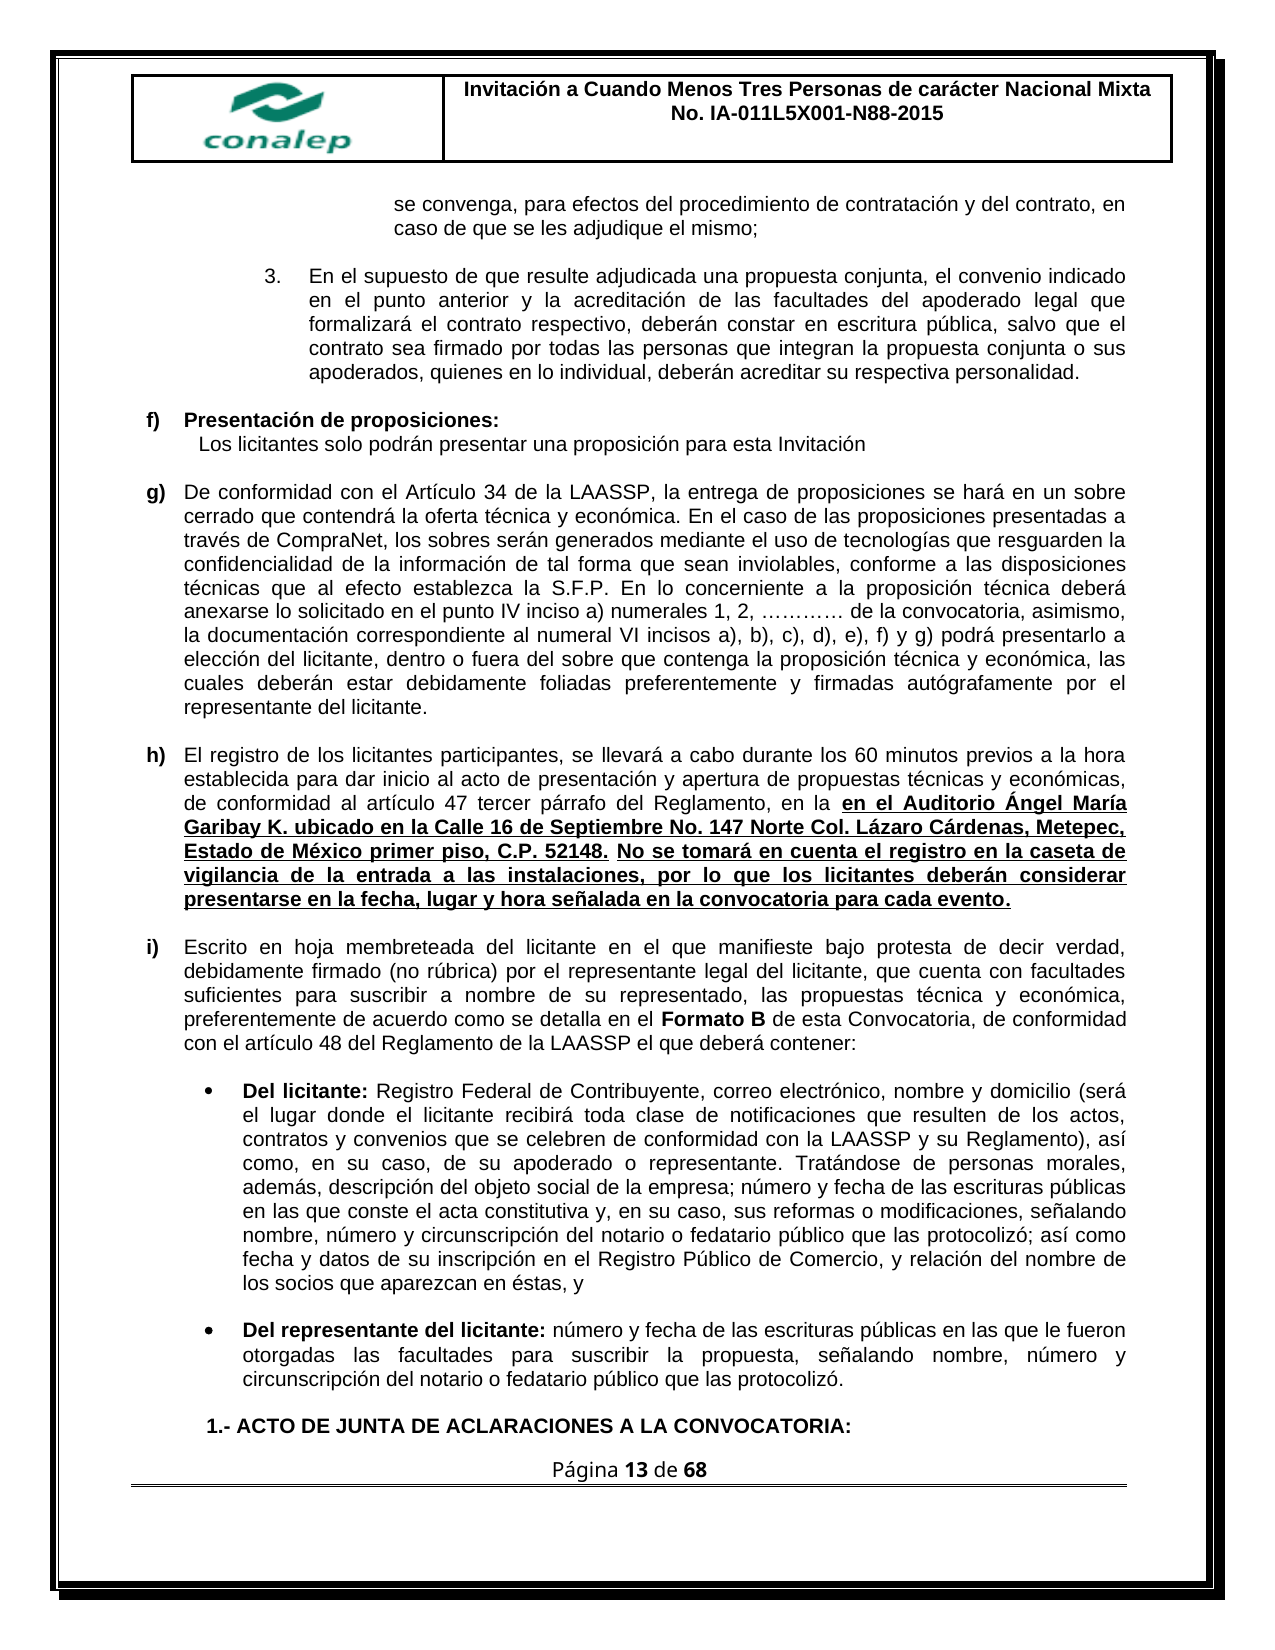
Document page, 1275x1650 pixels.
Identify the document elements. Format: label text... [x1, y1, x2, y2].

list 1.- ACTO DE JUNTA DE ACLARACIONES A LA CONVOCATORIA: [206, 1414, 1127, 1438]
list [356, 192, 1127, 240]
list Del licitante: Registro Federal de Contribuyente, correo electrónico, nombre y domicilio (será el lugar donde el licitante recibirá toda clase de notificaciones que resulten de los actos, contratos y convenios que se celebren de conformidad con la LAASSP y su Reglamento), así como, en su caso, de su apoderado o representante. Tratándose de personas morales, además, descripción del objeto social de la empresa; número y fecha de las escrituras públicas en las que conste el acta constitutiva y, en su caso, sus reformas o modificaciones, señalando nombre, número y circunscripción del notario o fedatario público que las protocolizó; así como fecha y datos de su inscripción en el Registro Público de Comercio, y relación del nombre de los socios que aparezcan en éstas, y [205, 1079, 1127, 1294]
list Presentación de proposiciones: [146, 408, 1127, 432]
list Del representante del licitante: número y fecha de las escrituras públicas en las que le fueron otorgadas las facultades para suscribir la propuesta, señalando nombre, número y circunscripción del notario o fedatario público que las protocolizó. [205, 1318, 1127, 1390]
list En el supuesto de que resulte adjudicada una propuesta conjunta, el convenio indicado en el punto anterior y la acreditación de las facultades del apoderado legal que formalizará el contrato respectivo, deberán constar en escritura pública, salvo que el contrato sea firmado por todas las personas que integran la propuesta conjunta o sus apoderados, quienes en lo individual, deberán acreditar su respectiva personalidad. [264, 264, 1127, 384]
list Los licitantes solo podrán presentar una proposición para esta Invitación [198, 432, 1127, 456]
list Escrito en hoja membreteada del licitante en el que manifieste bajo protesta de decir verdad, debidamente firmado (no rúbrica) por el representante legal del licitante, que cuenta con facultades suficientes para suscribir a nombre de su representado, las propuestas técnica y económica, preferentemente de acuerdo como se detalla en el Formato B de esta Convocatoria, de conformidad con el artículo 48 del Reglamento de la LAASSP el que deberá contener: [146, 935, 1127, 1055]
list El registro de los licitantes participantes, se llevará a cabo durante los 60 minutos previos a la hora establecida para dar inicio al acto de presentación y apertura de propuestas técnicas y económicas, de conformidad al artículo 47 tercer párrafo del Reglamento, en la en el Auditorio Ángel María Garibay K. ubicado en la Calle 16 de Septiembre No. 147 Norte Col. Lázaro Cárdenas, Metepec, Estado de México primer piso, C.P. 52148. No se tomará en cuenta el registro en la caseta de vigilancia de la entrada a las instalaciones, por lo que los licitantes deberán considerar presentarse en la fecha, lugar y hora señalada en la convocatoria para cada evento. [146, 743, 1127, 911]
list De conformidad con el Artículo 34 de la LAASSP, la entrega de proposiciones se hará en un sobre cerrado que contendrá la oferta técnica y económica. En el caso de las proposiciones presentadas a través de CompraNet, los sobres serán generados mediante el uso de tecnologías que resguarden la confidencialidad de la información de tal forma que sean inviolables, conforme a las disposiciones técnicas que al efecto establezca la S.F.P. En lo concerniente a la proposición técnica deberá anexarse lo solicitado en el punto IV inciso a) numerales 1, 2, ………… de la convocatoria, asimismo, la documentación correspondiente al numeral VI incisos a), b), c), d), e), f) y g) podrá presentarlo a elección del licitante, dentro o fuera del sobre que contenga la proposición técnica y económica, las cuales deberán estar debidamente foliadas preferentemente y firmadas autógrafamente por el representante del licitante. [146, 479, 1127, 719]
